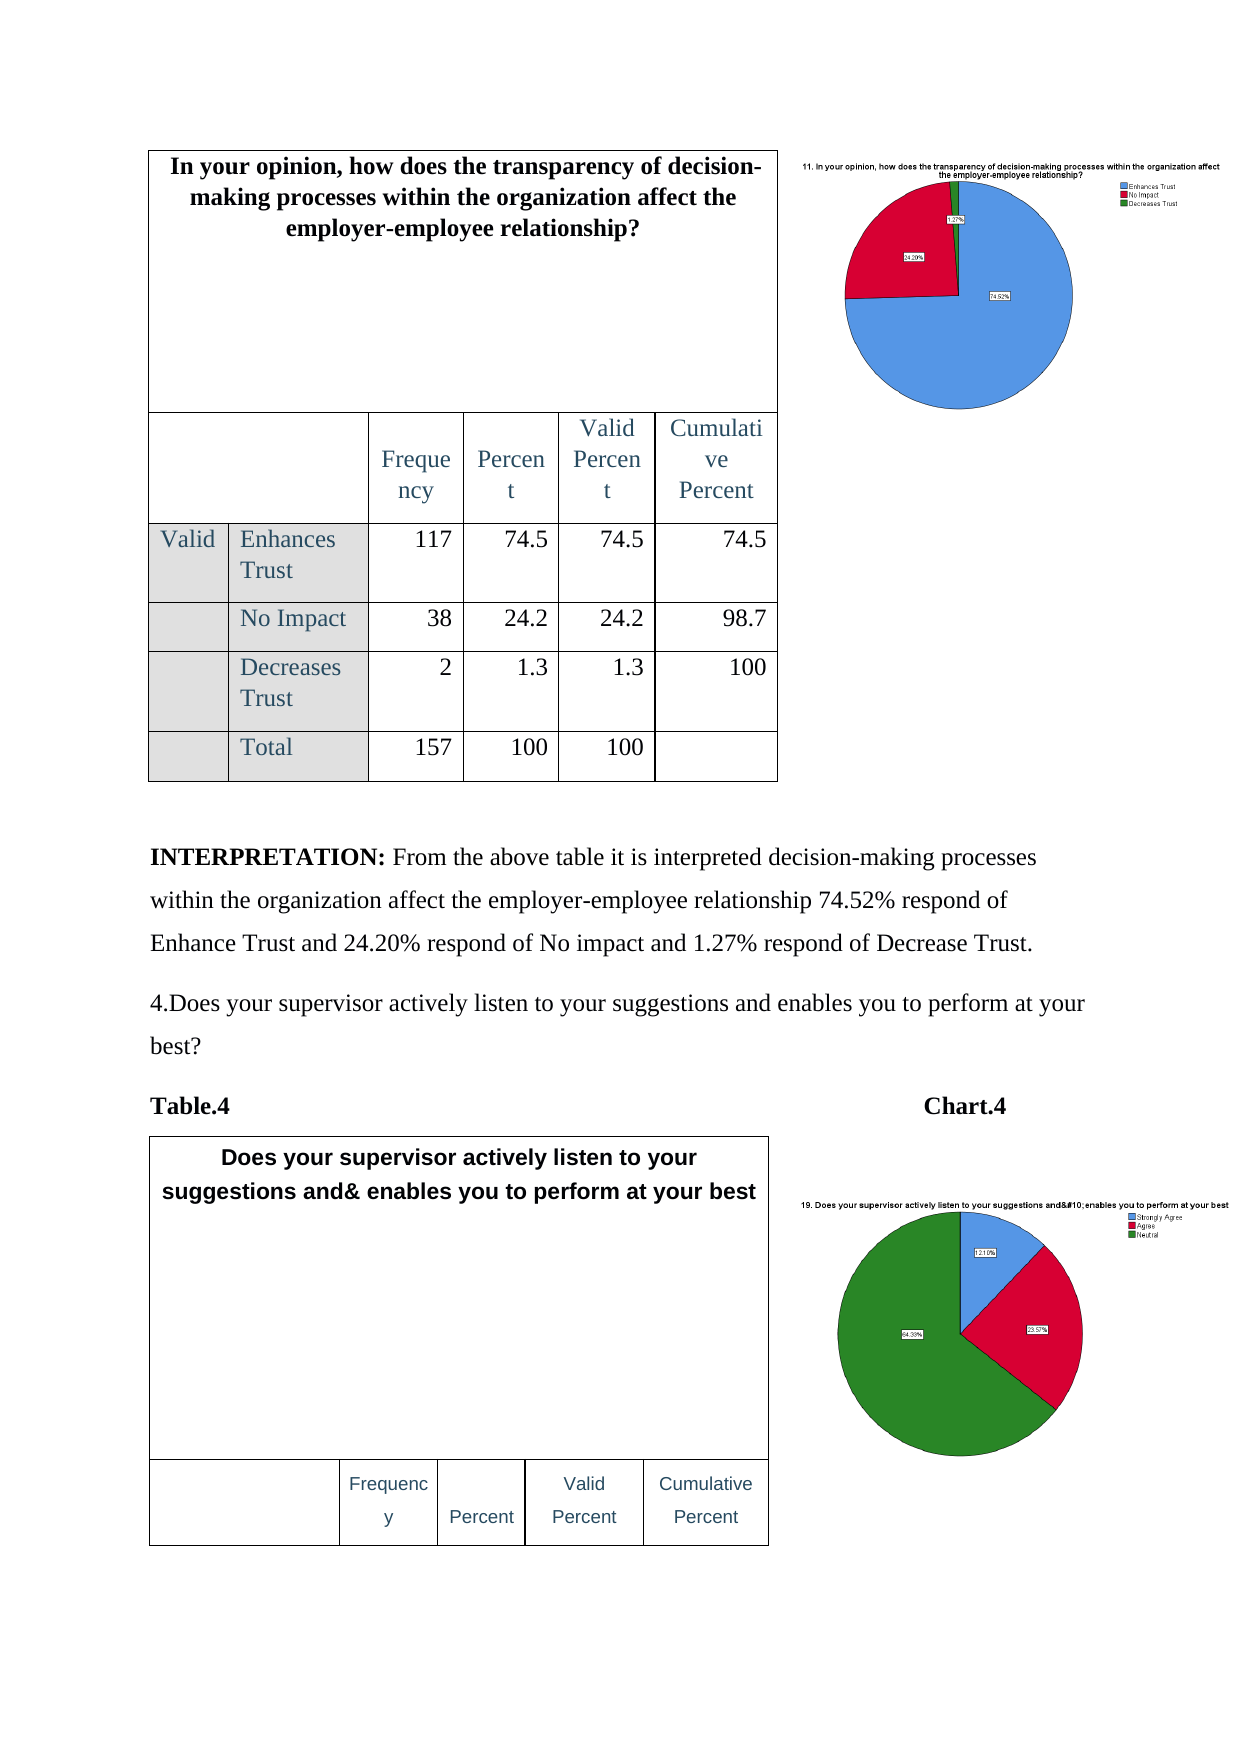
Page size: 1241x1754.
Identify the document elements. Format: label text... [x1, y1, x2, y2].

table_header Does your supervisor actively listen to your suggestions and& enables you to perform at your best [150, 1137, 768, 1459]
table_cell 24.2 [559, 603, 654, 651]
table_cell Decreases Trust [229, 652, 368, 731]
table_cell Enhances Trust [229, 524, 368, 602]
table_cell 2 [369, 652, 463, 731]
table_header In your opinion, how does the transparency of decision-making processes within the organization affect the employer-employee relationship? [149, 151, 777, 412]
table_cell Valid Percent [559, 413, 654, 523]
table_cell 74.5 [464, 524, 558, 602]
table_cell 74.5 [656, 524, 777, 602]
picture [788, 1193, 1241, 1459]
table_cell Total [229, 732, 368, 781]
table_cell 38 [369, 603, 463, 651]
text INTERPRETATION: From the above table it is interpreted decision-making processes within the organization affect the employer-employee relationship 74.52% respond of Enhance Trust and 24.20% respond of No impact and 1.27% respond of Decrease Trust. [150, 842, 1090, 957]
table_cell 100 [464, 732, 558, 781]
table_cell [149, 413, 368, 523]
table_cell [656, 732, 777, 781]
table_cell Cumulative Percent [644, 1460, 768, 1544]
table_cell 98.7 [656, 603, 777, 651]
table_cell 157 [369, 732, 463, 781]
picture [793, 155, 1229, 412]
table_cell 117 [369, 524, 463, 602]
table_cell Cumulative Percent [656, 413, 777, 523]
text Table.4 Chart.4 [150, 1091, 1090, 1119]
table_cell Frequency [369, 413, 463, 523]
table_cell 24.2 [464, 603, 558, 651]
table_cell Valid [149, 524, 228, 602]
text 4.Does your supervisor actively listen to your suggestions and enables you to perform at your best? [150, 988, 1090, 1060]
table_cell 74.5 [559, 524, 654, 602]
table_cell 100 [559, 732, 654, 781]
table_cell [149, 652, 228, 731]
table_cell Valid Percent [526, 1460, 643, 1544]
table_cell Frequency [340, 1460, 437, 1544]
table_cell [149, 603, 228, 651]
table_cell No Impact [229, 603, 368, 651]
table_cell [150, 1460, 339, 1544]
table_cell 1.3 [464, 652, 558, 731]
table_cell 100 [656, 652, 777, 731]
table_cell Percent [438, 1460, 524, 1544]
table_cell 1.3 [559, 652, 654, 731]
table_cell [149, 732, 228, 781]
table_cell Percent [464, 413, 558, 523]
